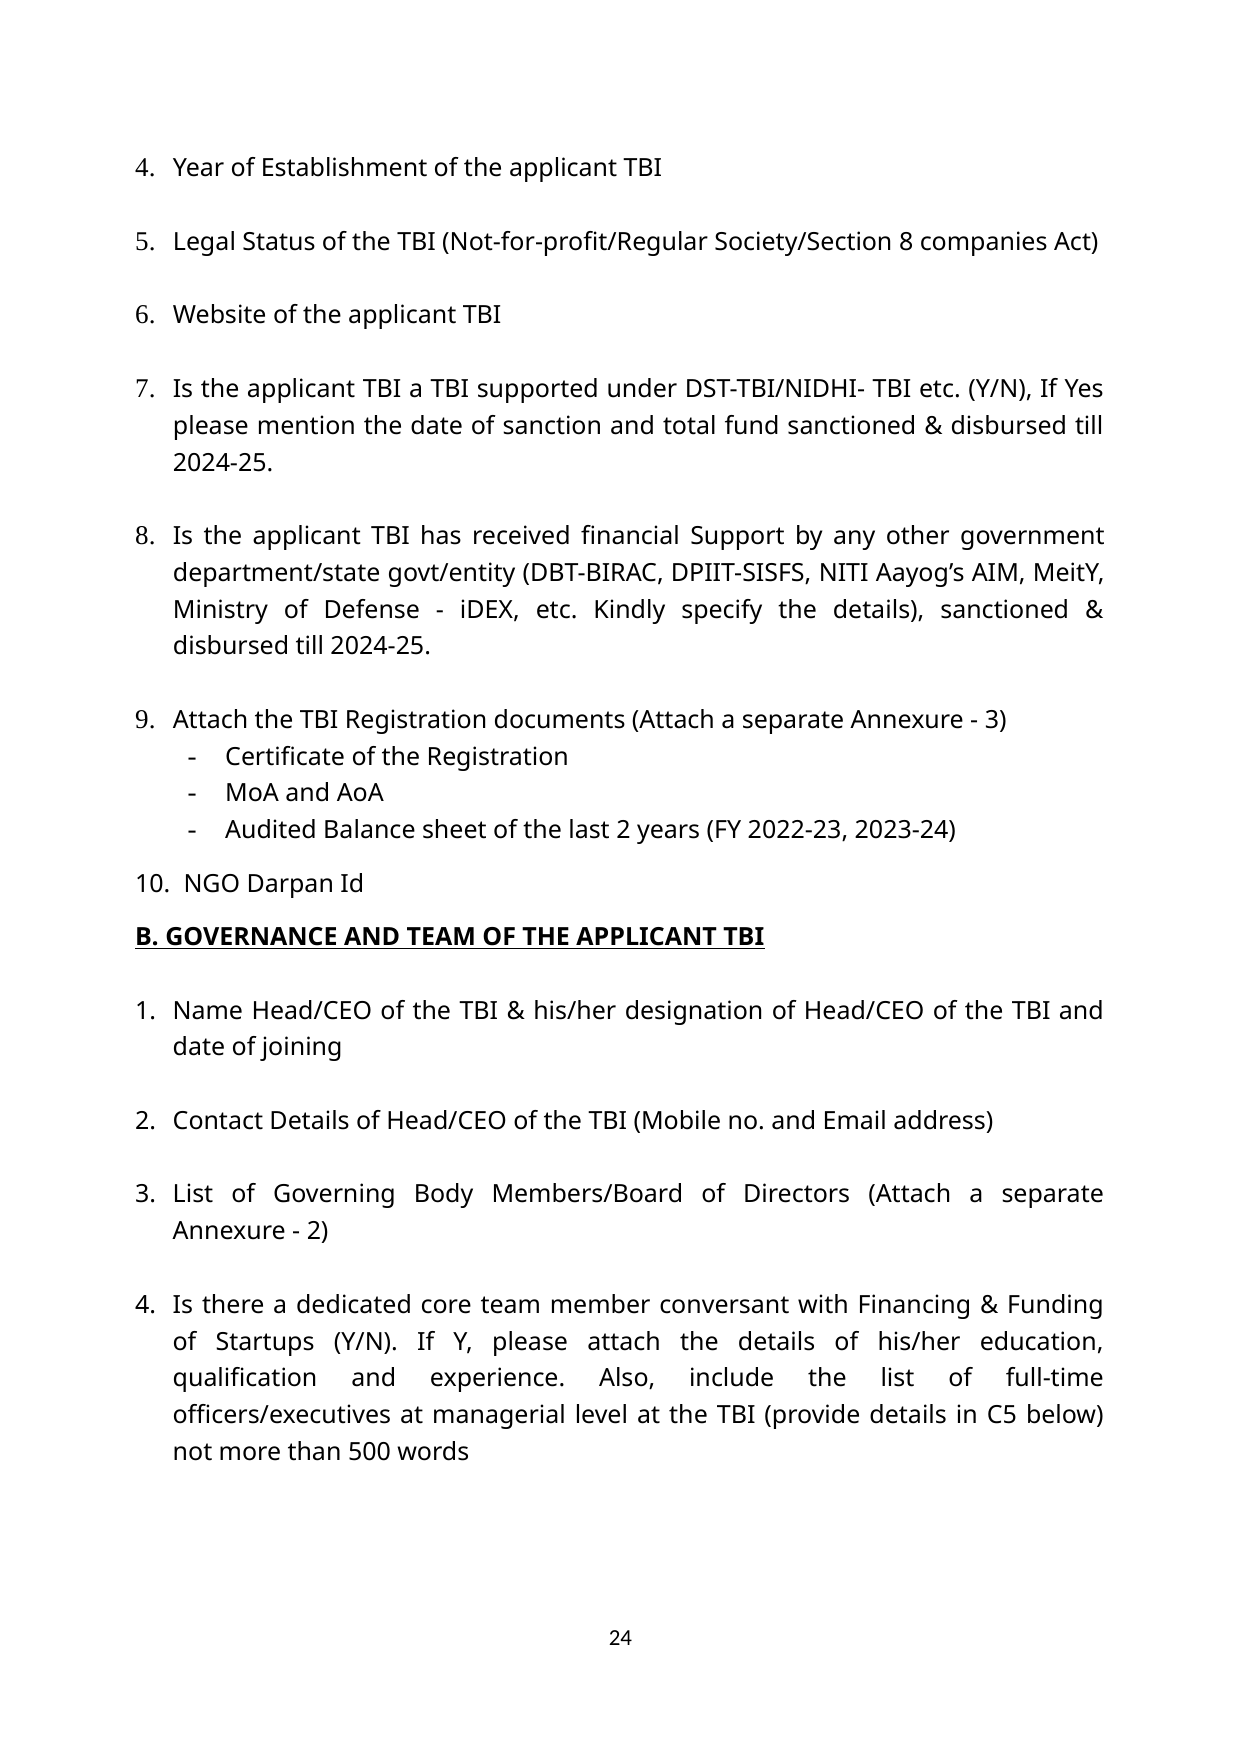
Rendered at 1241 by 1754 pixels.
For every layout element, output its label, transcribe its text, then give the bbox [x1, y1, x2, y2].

list Certificate of the Registration [187, 738, 1105, 772]
list MoA and AoA [187, 775, 1105, 809]
list Is the applicant TBI has received financial Support by any other government department/state govt/entity (DBT-BIRAC, DPIIT-SISFS, NITI Aayog’s AIM, MeitY, Ministry of Defense - iDEX, etc. Kindly specify the details), sanctioned & disbursed till 2024-25. [135, 518, 1105, 662]
list Audited Balance sheet of the last 2 years (FY 2022-23, 2023-24) [187, 812, 1105, 846]
list Is the applicant TBI a TBI supported under DST-TBI/NIDHI- TBI etc. (Y/N), If Yes please mention the date of sanction and total fund sanctioned & disbursed till 2024-25. [135, 371, 1105, 478]
list Website of the applicant TBI [135, 297, 1105, 331]
list Attach the TBI Registration documents (Attach a separate Annexure - 3) [135, 702, 1105, 736]
list Year of Establishment of the applicant TBI [135, 150, 1105, 184]
list Contact Details of Head/CEO of the TBI (Mobile no. and Email address) [135, 1103, 1105, 1137]
list Is there a dedicated core team member conversant with Financing & Funding of Startups (Y/N). If Y, please attach the details of his/her education, qualification and experience. Also, include the list of full-time officers/executives at managerial level at the TBI (provide details in C5 below) not more than 500 words [135, 1286, 1105, 1468]
text 10. NGO Darpan Id [135, 865, 1105, 899]
list Legal Status of the TBI (Not-for-profit/Regular Society/Section 8 companies Act) [135, 223, 1105, 258]
list List of Governing Body Members/Board of Directors (Attach a separate Annexure - 2) [135, 1176, 1105, 1247]
list B. GOVERNANCE AND TEAM OF THE APPLICANT TBI [135, 919, 1105, 953]
list Name Head/CEO of the TBI & his/her designation of Head/CEO of the TBI and date of joining [135, 992, 1105, 1063]
